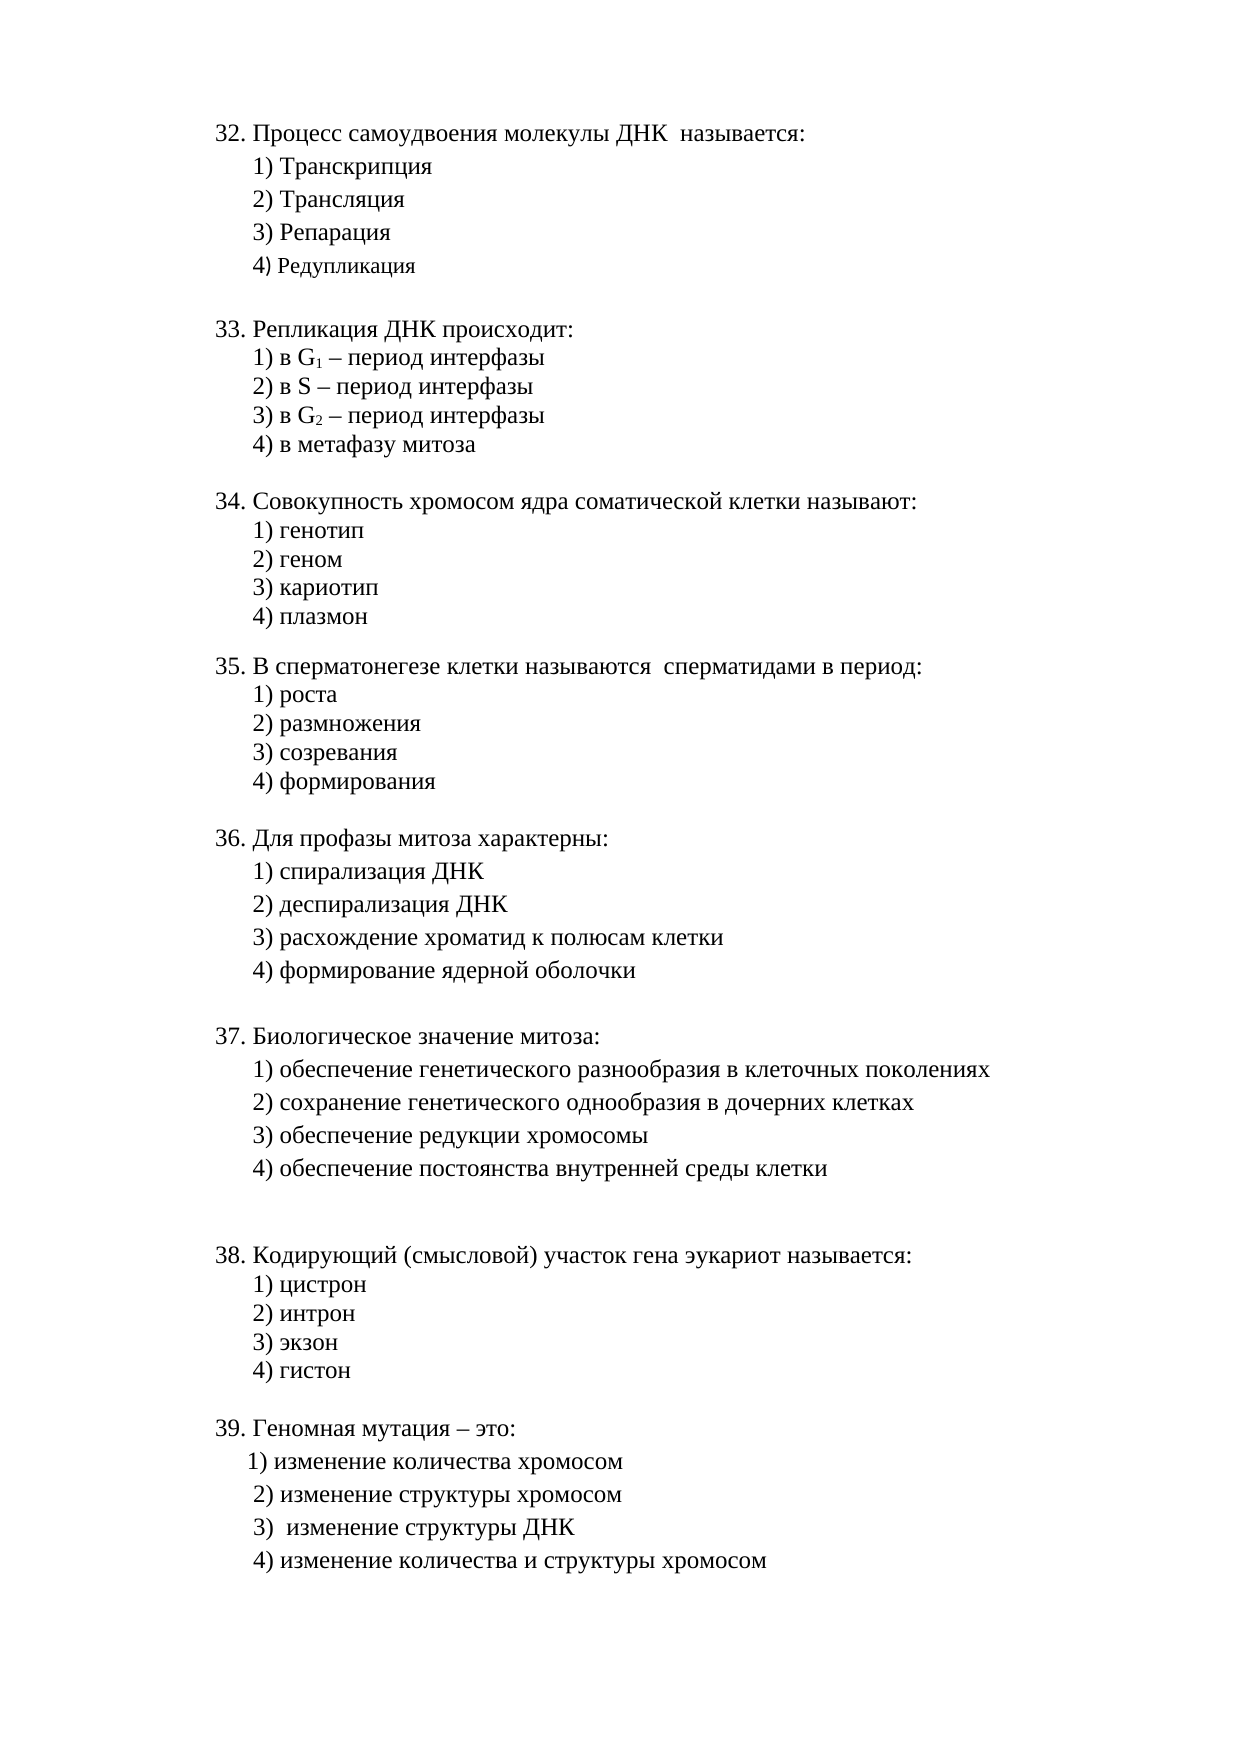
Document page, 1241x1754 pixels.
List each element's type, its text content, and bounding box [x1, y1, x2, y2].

list 2) геном [252, 544, 1152, 572]
list 1) генотип [252, 515, 1152, 544]
list 3) кариотип [252, 572, 1152, 601]
text 2) интрон [252, 1298, 1152, 1327]
list 3) Репарация [252, 217, 1152, 246]
text 2) размножения [252, 708, 1152, 737]
list Кодирующий (смысловой) участок гена эукариот называется: [215, 1240, 1152, 1269]
text 1) цистрон [252, 1269, 1152, 1298]
list 4) в метафазу митоза [252, 429, 1152, 457]
list 4) формирование ядерной оболочки [252, 955, 1152, 984]
text 1) роста [252, 679, 1152, 708]
list 2) сохранение генетического однообразия в дочерних клетках [252, 1087, 1152, 1116]
list 2) деспирализация ДНК [252, 889, 1152, 918]
list 4) плазмон [252, 601, 1152, 630]
text 3) экзон [252, 1327, 1152, 1355]
list Геномная мутация – это: [215, 1413, 1152, 1442]
text 4) формирования [252, 766, 1152, 794]
list 1) обеспечение генетического разнообразия в клеточных поколениях [252, 1054, 1152, 1083]
list Биологическое значение митоза: [215, 1021, 1152, 1050]
list В сперматонегезе клетки называются сперматидами в период: [215, 651, 1152, 679]
list 1) спирализация ДНК [252, 856, 1152, 885]
list 2) в S – период интерфазы [252, 371, 1152, 400]
list 2) Трансляция [252, 184, 1152, 213]
list 3) расхождение хроматид к полюсам клетки [252, 922, 1152, 951]
list 1) изменение количества хромосом [222, 1446, 1152, 1475]
list 3) изменение структуры ДНК [222, 1512, 1152, 1541]
list 4) обеспечение постоянства внутренней среды клетки [252, 1153, 1152, 1182]
list 4) Редупликация [252, 250, 1152, 279]
list 2) изменение структуры хромосом [222, 1479, 1152, 1508]
list 3) обеспечение редукции хромосомы [252, 1121, 1152, 1149]
list Совокупность хромосом ядра соматической клетки называют: [215, 486, 1152, 515]
list Репликация ДНК происходит: [215, 314, 1152, 342]
list Для профазы митоза характерны: [215, 823, 1152, 852]
list Процесс самоудвоения молекулы ДНК называется: [215, 118, 1152, 147]
list 1) в G1 – период интерфазы [252, 342, 1152, 371]
list 3) в G2 – период интерфазы [252, 400, 1152, 429]
text 3) созревания [252, 737, 1152, 766]
text 4) гистон [252, 1355, 1152, 1384]
list 4) изменение количества и структуры хромосом [222, 1545, 1152, 1574]
list 1) Транскрипция [252, 151, 1152, 180]
